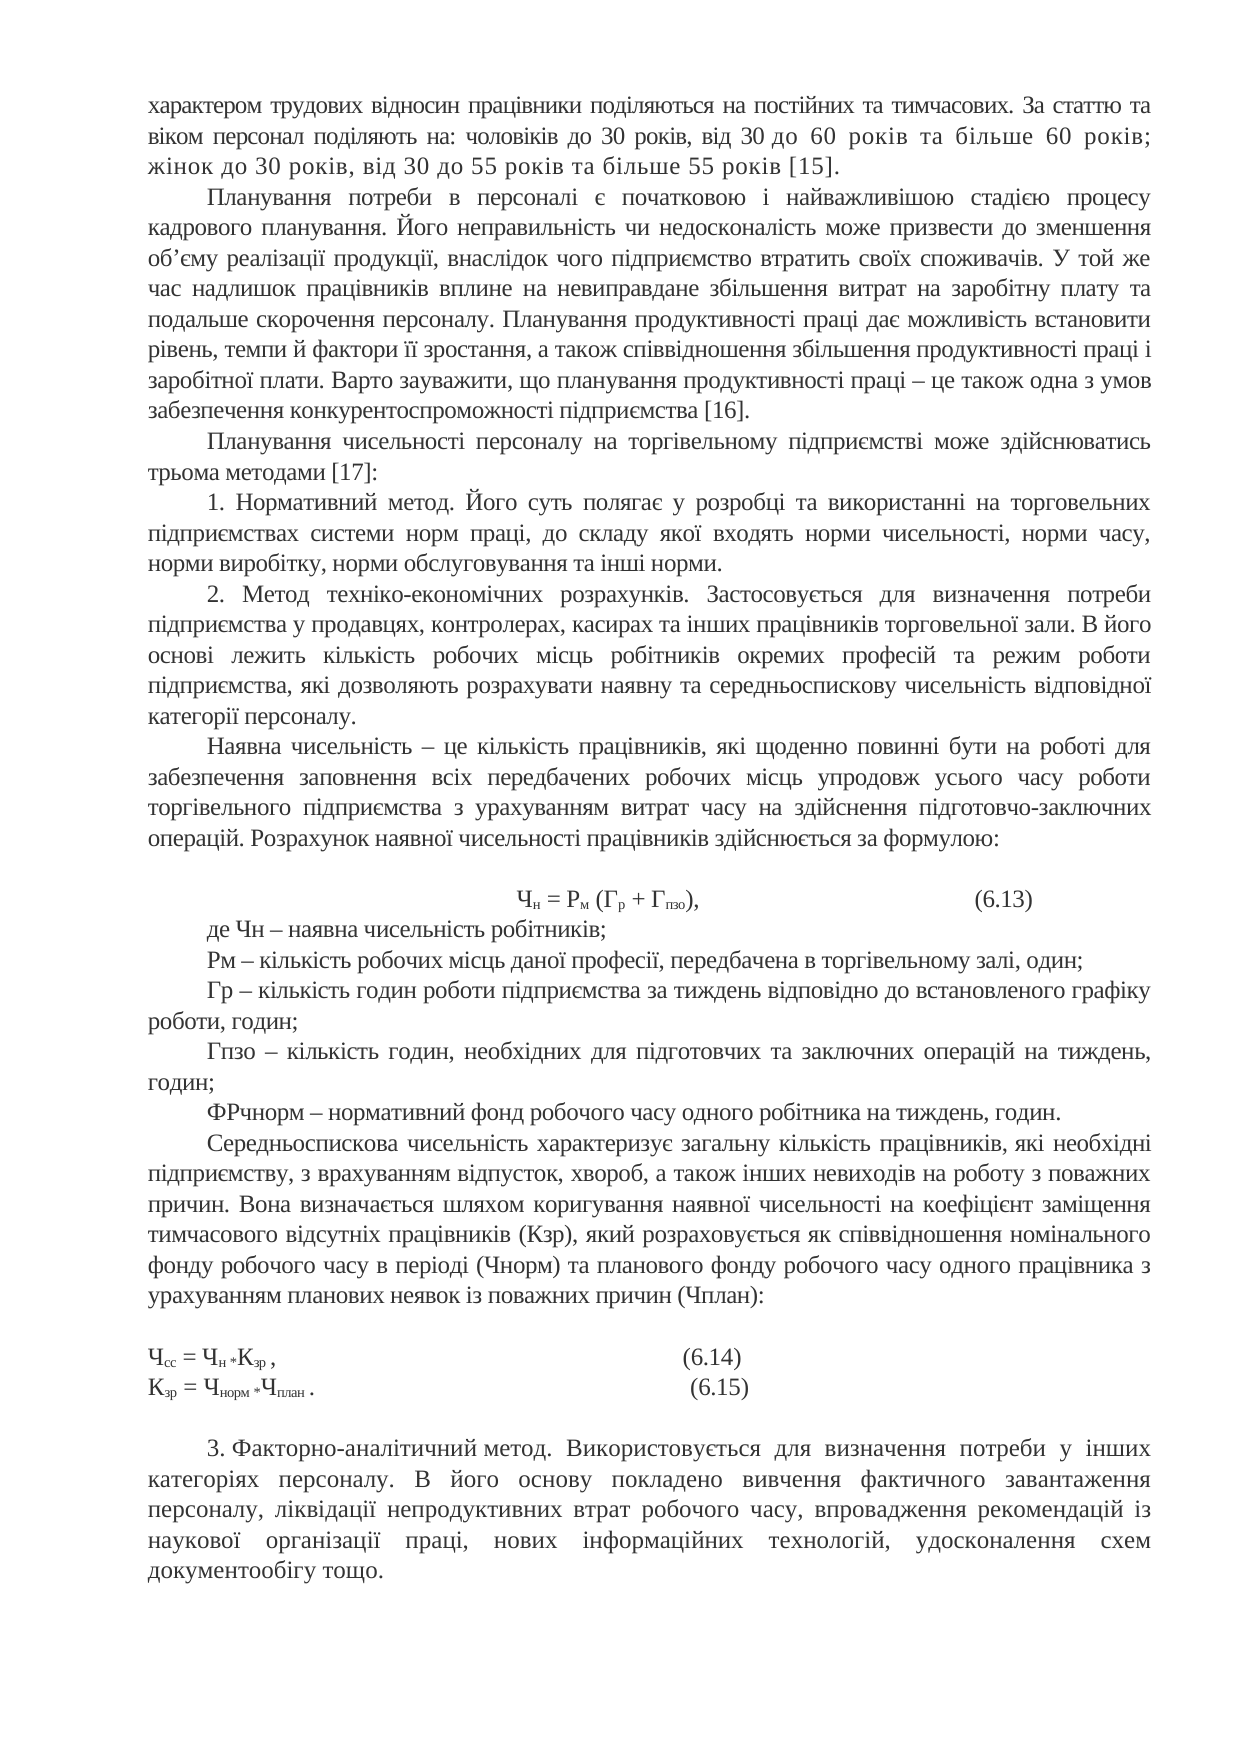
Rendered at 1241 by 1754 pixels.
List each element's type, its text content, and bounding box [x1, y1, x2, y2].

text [148, 88, 1152, 180]
text Планування чисельності персоналу на торгівельному підприємстві може здійснюватись трьома методами [17]: [148, 424, 1152, 485]
text 2. Метод техніко-економічних розрахунків. Застосовується для визначення потреби підприємства у продавцях, контролерах, касирах та інших працівників торговельної зали. В його основі лежить кількість робочих місць робітників окремих професій та режим роботи підприємства, які дозволяють розрахувати наявну та середньоспискову чисельність відповідної категорії персоналу. [148, 577, 1152, 729]
text Кзр = Чнорм *Чплан . (6.15) [148, 1370, 1152, 1401]
text Чн = Рм (Гр + Гпзо), (6.13) [148, 882, 1152, 913]
text Планування потреби в персоналі є початковою і найважливішою стадією процесу кадрового планування. Його неправильність чи недосконалість може призвести до зменшення об’єму реалізації продукції, внаслідок чого підприємство втратить своїх споживачів. У той же час надлишок працівників вплине на невиправдане збільшення витрат на заробітну плату та подальше скорочення персоналу. Планування продуктивності праці дає можливість встановити рівень, темпи й фактори її зростання, а також співвідношення збільшення продуктивності праці і заробітної плати. Варто зауважити, що планування продуктивності праці – це також одна з умов забезпечення конкурентоспроможності підприємства [16]. [148, 180, 1152, 424]
text Наявна чисельність – це кількість працівників, які щоденно повинні бути на роботі для забезпечення заповнення всіх передбачених робочих місць упродовж усього часу роботи торгівельного підприємства з урахуванням витрат часу на здійснення підготовчо-заключних операцій. Розрахунок наявної чисельності працівників здійснюється за формулою: [148, 729, 1152, 852]
text ФРчнорм – нормативний фонд робочого часу одного робітника на тиждень, годин. [148, 1096, 1152, 1126]
text 1. Нормативний метод. Його суть полягає у розробці та використанні на торговельних підприємствах системи норм праці, до складу якої входять норми чисельності, норми часу, норми виробітку, норми обслуговування та інші норми. [148, 485, 1152, 577]
text Гр – кількість годин роботи підприємства за тиждень відповідно до встановленого графіку роботи, годин; [148, 974, 1152, 1035]
text Середньоспискова чисельність характеризує загальну кількість працівників, які необхідні підприємству, з врахуванням відпусток, хвороб, а також інших невиходів на роботу з поважних причин. Вона визначається шляхом коригування наявної чисельності на коефіцієнт заміщення тимчасового відсутніх працівників (Кзр), який розраховується як співвідношення номінального фонду робочого часу в періоді (Чнорм) та планового фонду робочого часу одного працівника з урахуванням планових неявок із поважних причин (Чплан): [148, 1126, 1152, 1309]
text Чсс = Чн *Кзр , (6.14) [148, 1340, 1152, 1370]
text де Чн – наявна чисельність робітників; [148, 913, 1152, 943]
text Гпзо – кількість годин, необхідних для підготовчих та заключних операцій на тиждень, годин; [148, 1035, 1152, 1096]
text Рм – кількість робочих місць даної професії, передбачена в торгівельному залі, один; [148, 943, 1152, 974]
text 3. Факторно-аналітичний метод. Використовується для визначення потреби у інших категоріях персоналу. В його основу покладено вивчення фактичного завантаження персоналу, ліквідації непродуктивних втрат робочого часу, впровадження рекомендацій із наукової організації праці, нових інформаційних технологій, удосконалення схем документообігу тощо. [148, 1431, 1152, 1584]
